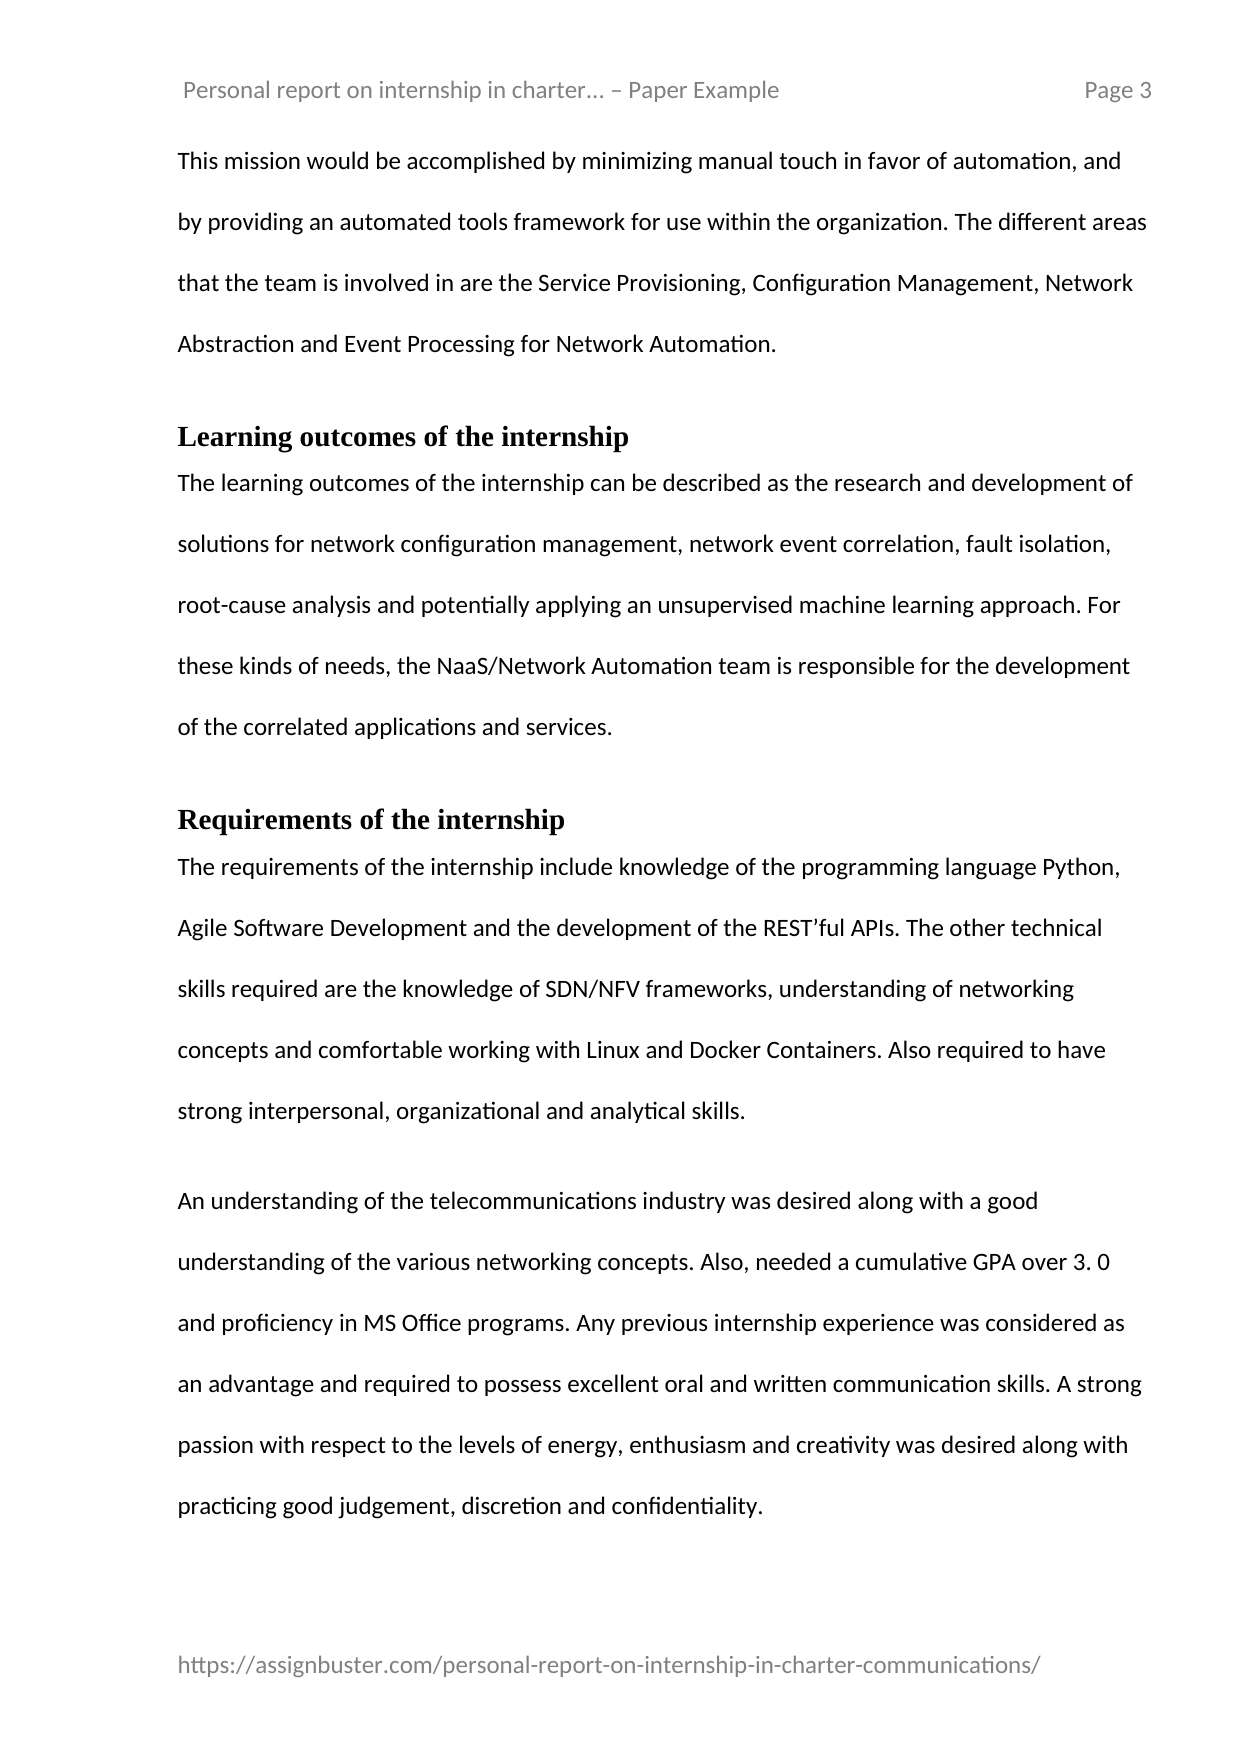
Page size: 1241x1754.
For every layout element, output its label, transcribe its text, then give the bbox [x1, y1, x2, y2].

subtitle Requirements of the internship [177, 802, 1152, 836]
text The learning outcomes of the internship can be described as the research and development of solutions for network configuration management, network event correlation, fault isolation, root-cause analysis and potentially applying an unsupervised machine learning approach. For these kinds of needs, the NaaS/Network Automation team is responsible for the development of the correlated applications and services. [177, 467, 1152, 742]
text An understanding of the telecommunications industry was desired along with a good understanding of the various networking concepts. Also, needed a cumulative GPA over 3. 0 and proficiency in MS Office programs. Any previous internship experience was considered as an advantage and required to possess excellent oral and written communication skills. A strong passion with respect to the levels of energy, enthusiasm and creativity was desired along with practicing good judgement, discretion and confidentiality. [177, 1185, 1152, 1521]
text This mission would be accomplished by minimizing manual touch in favor of automation, and by providing an automated tools framework for use within the organization. The different areas that the team is involved in are the Service Provisioning, Configuration Management, Network Abstraction and Event Processing for Network Automation. [177, 145, 1152, 359]
text The requirements of the internship include knowledge of the programming language Python, Agile Software Development and the development of the REST’ful APIs. The other technical skills required are the knowledge of SDN/NFV frameworks, understanding of networking concepts and comfortable working with Linux and Docker Containers. Also required to have strong interpersonal, organizational and analytical skills. [177, 851, 1152, 1125]
subtitle Learning outcomes of the internship [177, 419, 1152, 452]
